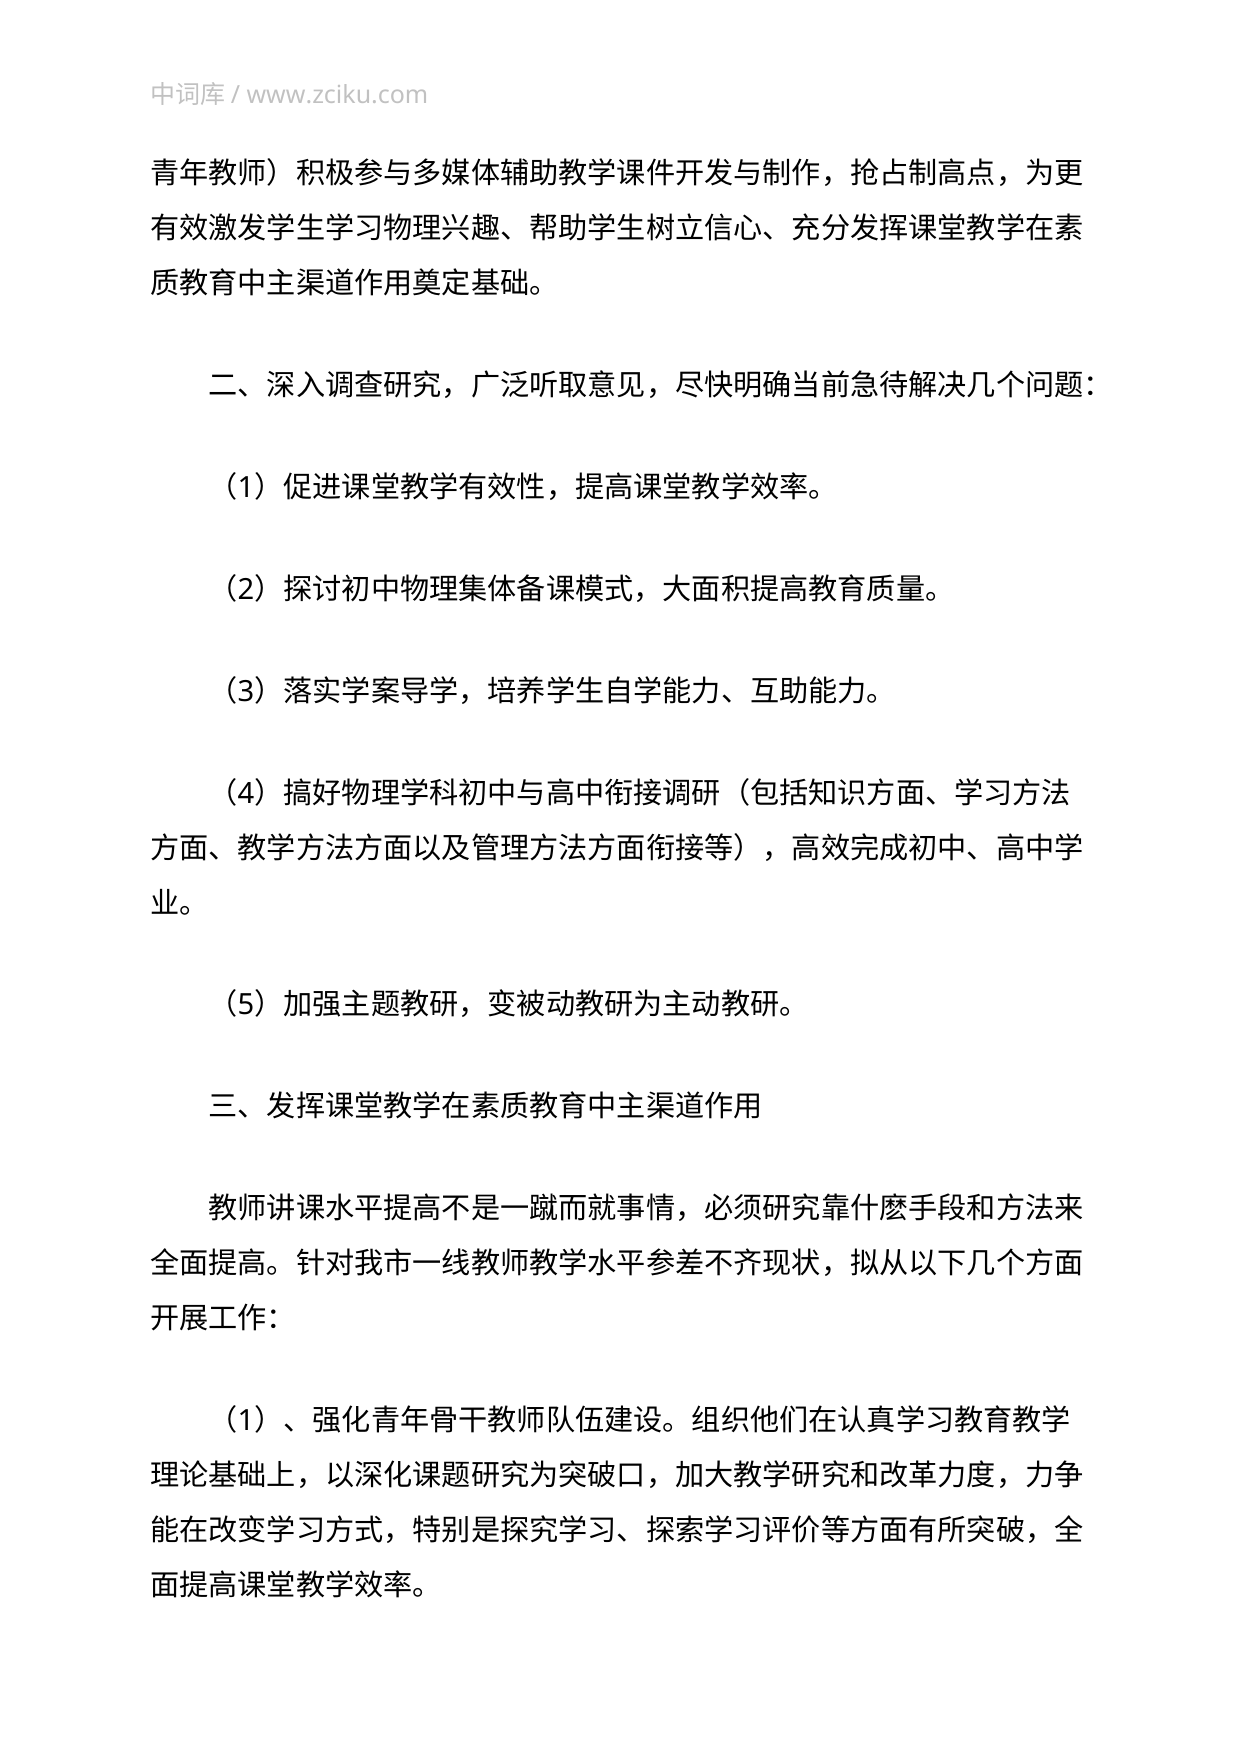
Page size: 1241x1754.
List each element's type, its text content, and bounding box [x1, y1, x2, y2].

text （3）落实学案导学，培养学生自学能力、互助能力。 [150, 667, 1090, 710]
text （5）加强主题教研，变被动教研为主动教研。 [150, 981, 1090, 1023]
text （1）、强化青年骨干教师队伍建设。组织他们在认真学习教育教学理论基础上，以深化课题研究为突破口，加大教学研究和改革力度，力争能在改变学习方式，特别是探究学习、探索学习评价等方面有所突破，全面提高课堂教学效率。 [150, 1396, 1090, 1603]
text 三、发挥课堂教学在素质教育中主渠道作用 [150, 1083, 1090, 1125]
text （2）探讨初中物理集体备课模式，大面积提高教育质量。 [150, 565, 1090, 608]
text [150, 150, 1090, 302]
text （1）促进课堂教学有效性，提高课堂教学效率。 [150, 463, 1090, 506]
text （4）搞好物理学科初中与高中衔接调研（包括知识方面、学习方法方面、教学方法方面以及管理方法方面衔接等），高效完成初中、高中学业。 [150, 769, 1090, 921]
text 教师讲课水平提高不是一蹴而就事情，必须研究靠什麽手段和方法来全面提高。针对我市一线教师教学水平参差不齐现状，拟从以下几个方面开展工作： [150, 1185, 1090, 1337]
text 二、深入调查研究，广泛听取意见，尽快明确当前急待解决几个问题： [150, 362, 1090, 404]
